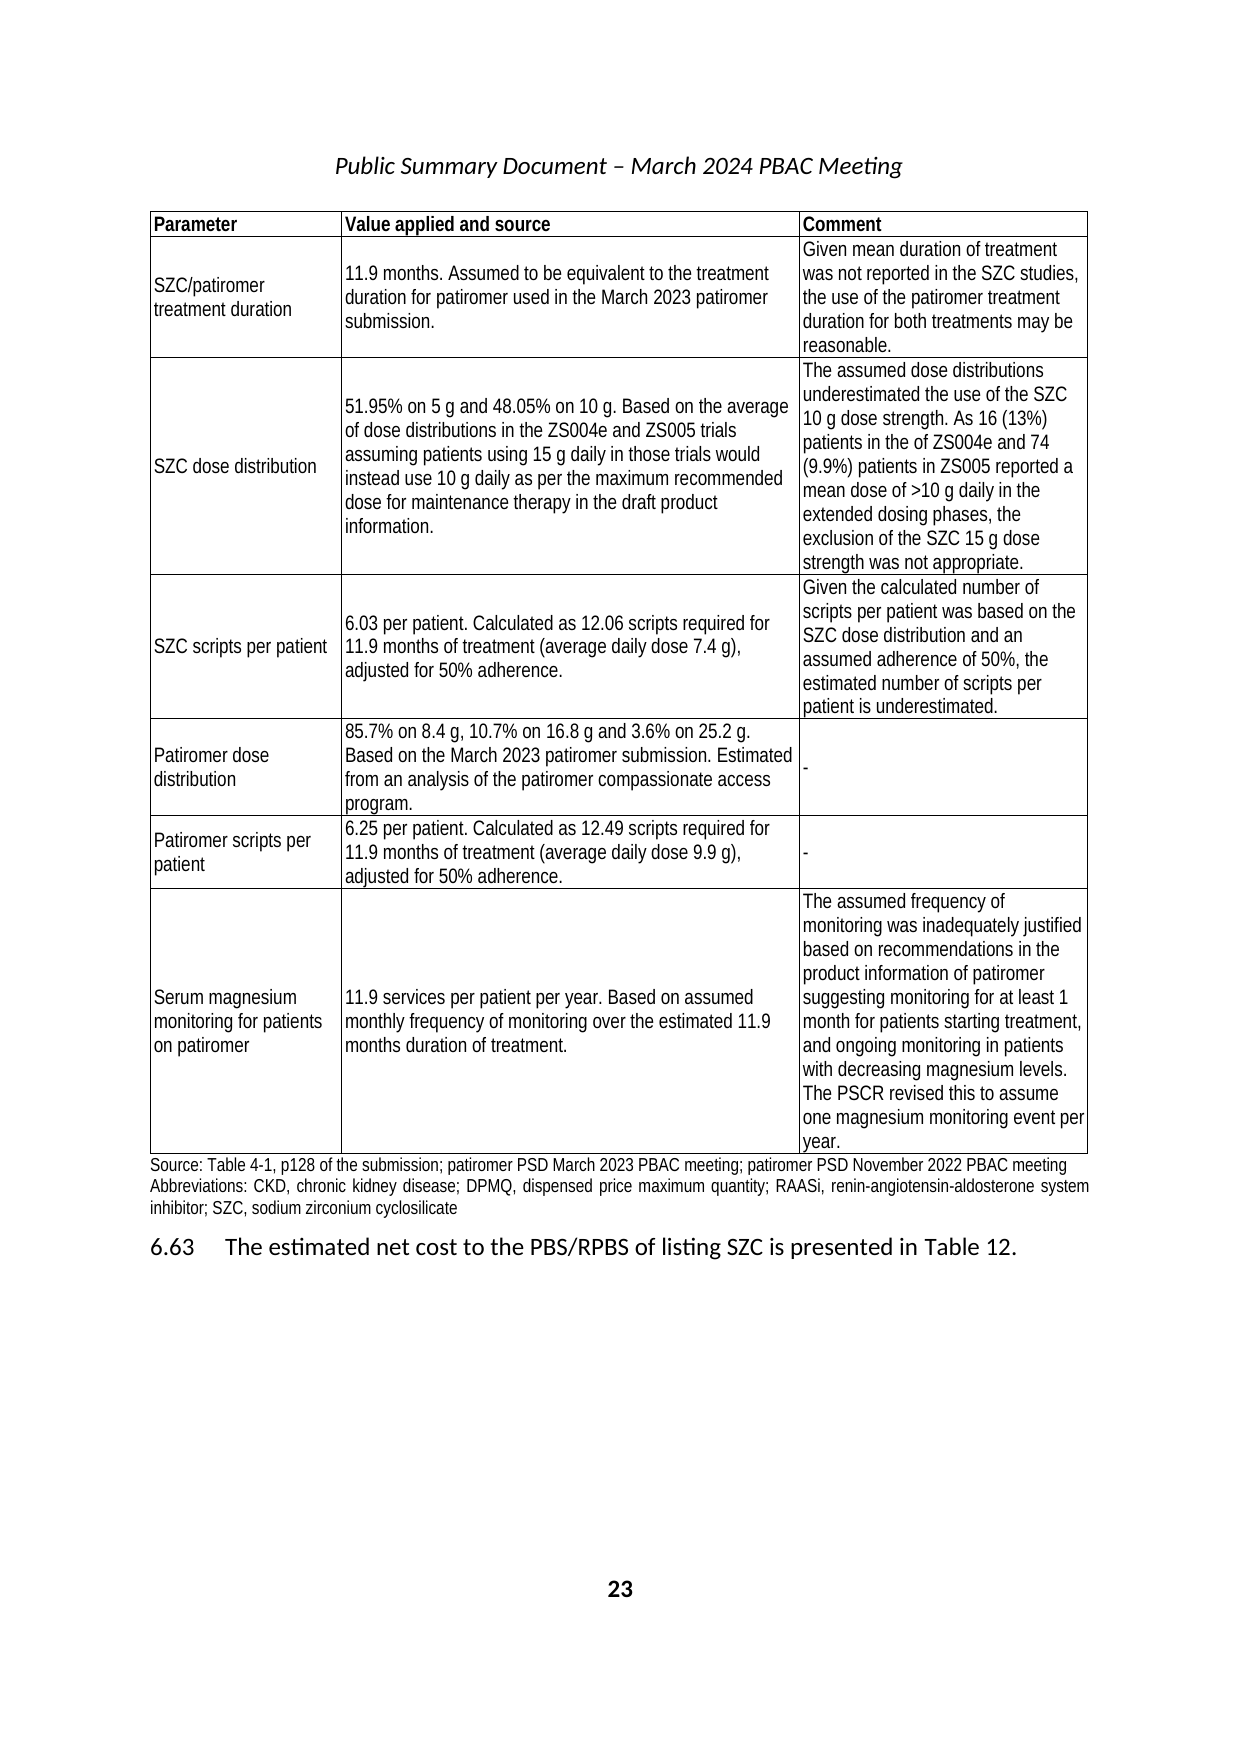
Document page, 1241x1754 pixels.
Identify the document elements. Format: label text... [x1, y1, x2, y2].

table_cell 11.9 months. Assumed to be equivalent to the treatment duration for patiromer used in the March 2023 patiromer submission. [342, 237, 799, 357]
text Abbreviations: CKD, chronic kidney disease; DPMQ, dispensed price maximum quantity; RAASi, renin-angiotensin-aldosterone system inhibitor; SZC, sodium zirconium cyclosilicate [150, 1175, 1090, 1218]
table_cell Given mean duration of treatment was not reported in the SZC studies, the use of the patiromer treatment duration for both treatments may be reasonable. [800, 237, 1087, 357]
table_cell Given the calculated number of scripts per patient was based on the SZC dose distribution and an assumed adherence of 50%, the estimated number of scripts per patient is underestimated. [800, 575, 1087, 718]
table_cell The assumed dose distributions underestimated the use of the SZC 10 g dose strength. As 16 (13%) patients in the of ZS004e and 74 (9.9%) patients in ZS005 reported a mean dose of >10 g daily in the extended dosing phases, the exclusion of the SZC 15 g dose strength was not appropriate. [800, 358, 1087, 573]
table_cell Patiromer dose distribution [151, 719, 341, 815]
table_cell Patiromer scripts per patient [151, 816, 341, 888]
table_cell Serum magnesium monitoring for patients on patiromer [151, 889, 341, 1153]
table_cell SZC/patiromer treatment duration [151, 237, 341, 357]
table_cell 6.25 per patient. Calculated as 12.49 scripts required for 11.9 months of treatment (average daily dose 9.9 g), adjusted for 50% adherence. [342, 816, 799, 888]
table_cell - [800, 719, 1087, 815]
table_cell 85.7% on 8.4 g, 10.7% on 16.8 g and 3.6% on 25.2 g. Based on the March 2023 patiromer submission. Estimated from an analysis of the patiromer compassionate access program. [342, 719, 799, 815]
table_cell SZC dose distribution [151, 358, 341, 573]
table_header Value applied and source [342, 212, 799, 236]
table_cell 11.9 services per patient per year. Based on assumed monthly frequency of monitoring over the estimated 11.9 months duration of treatment. [342, 889, 799, 1153]
table_cell 51.95% on 5 g and 48.05% on 10 g. Based on the average of dose distributions in the ZS004e and ZS005 trials assuming patients using 15 g daily in those trials would instead use 10 g daily as per the maximum recommended dose for maintenance therapy in the draft product information. [342, 358, 799, 573]
table_cell 6.03 per patient. Calculated as 12.06 scripts required for 11.9 months of treatment (average daily dose 7.4 g), adjusted for 50% adherence. [342, 575, 799, 718]
table_header Comment [800, 212, 1087, 236]
table_cell - [800, 816, 1087, 888]
table_cell SZC scripts per patient [151, 575, 341, 718]
text The estimated net cost to the PBS/RPBS of listing SZC is presented in Table 12. [150, 1231, 1090, 1261]
table_header Parameter [151, 212, 341, 236]
text Source: Table 4-1, p128 of the submission; patiromer PSD March 2023 PBAC meeting; patiromer PSD November 2022 PBAC meeting [150, 1154, 1090, 1175]
table_cell The assumed frequency of monitoring was inadequately justified based on recommendations in the product information of patiromer suggesting monitoring for at least 1 month for patients starting treatment, and ongoing monitoring in patients with decreasing magnesium levels. The PSCR revised this to assume one magnesium monitoring event per year. [800, 889, 1087, 1153]
